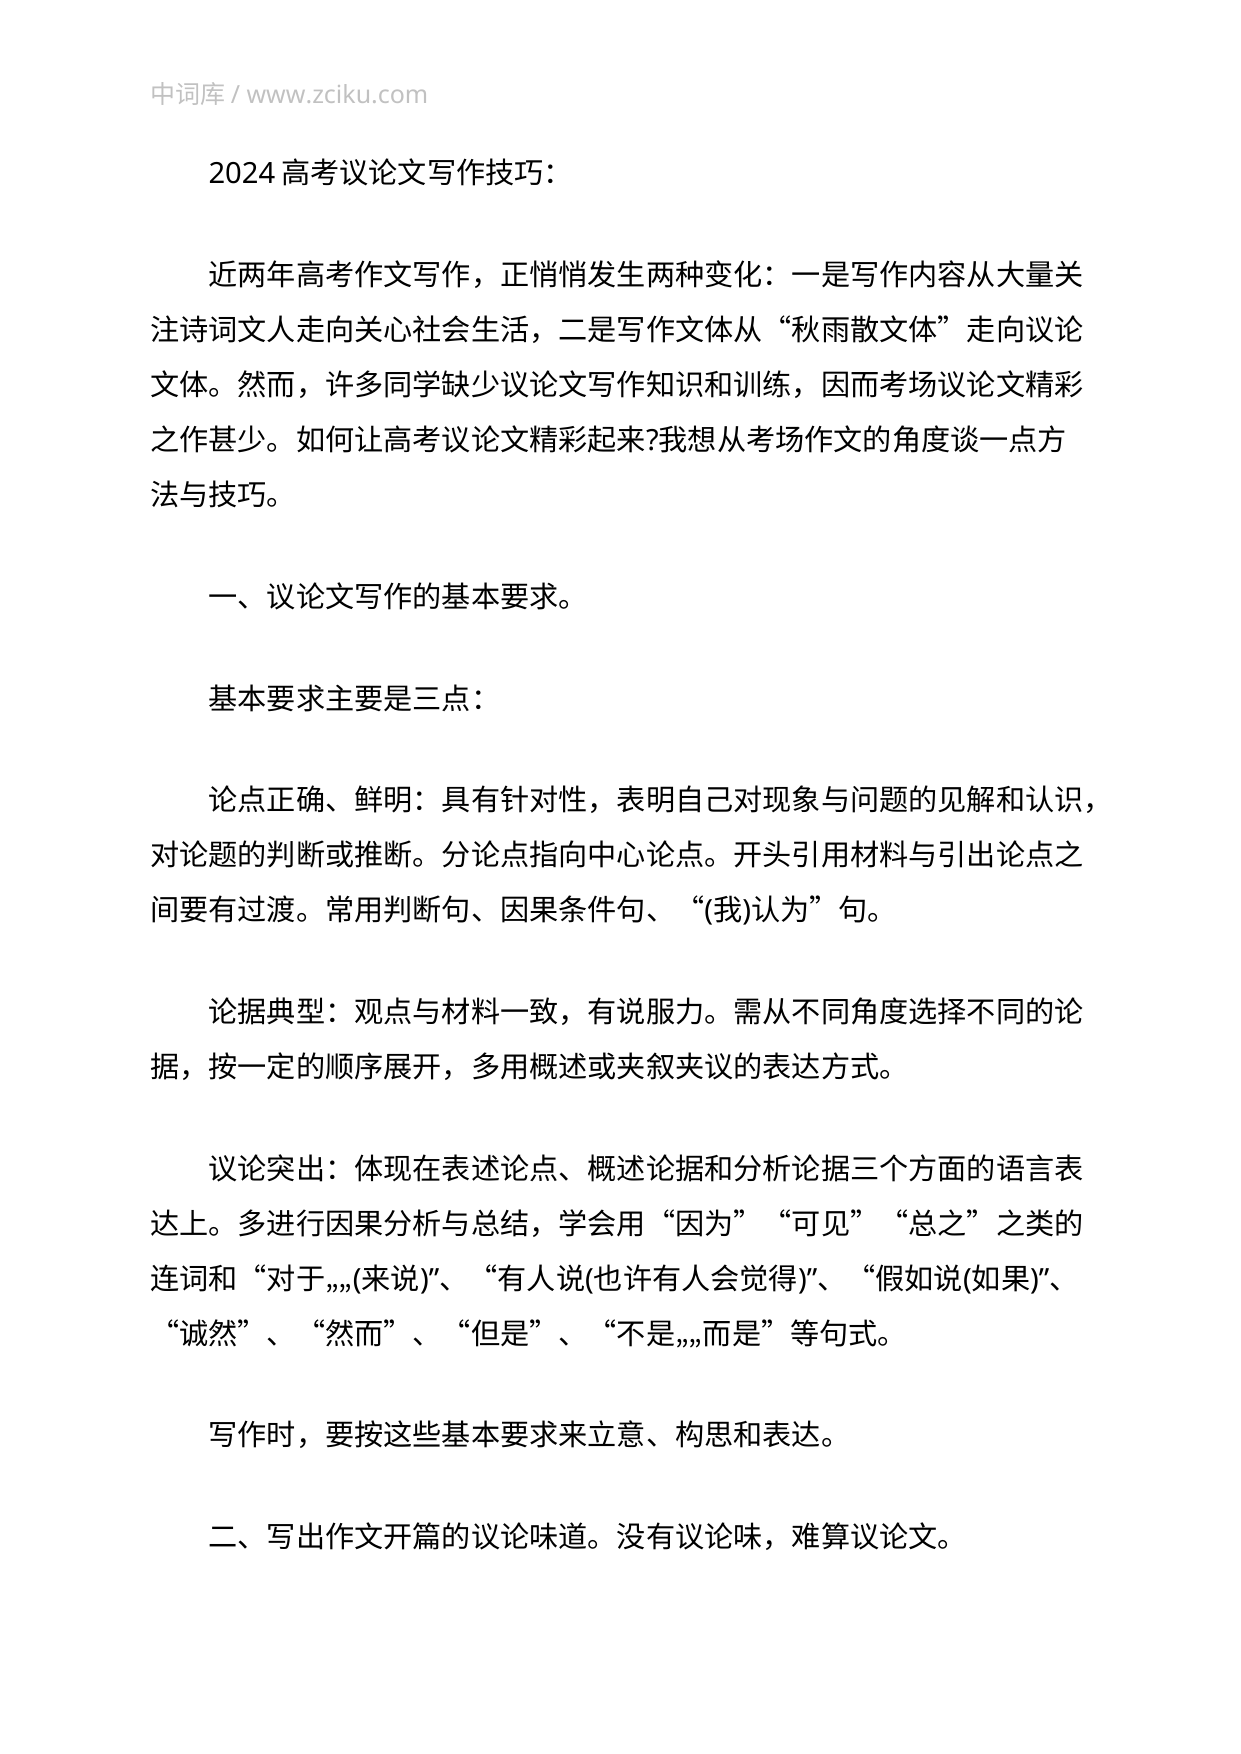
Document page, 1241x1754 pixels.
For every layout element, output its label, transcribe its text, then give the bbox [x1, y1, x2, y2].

text 近两年高考作文写作，正悄悄发生两种变化：一是写作内容从大量关注诗词文人走向关心社会生活，二是写作文体从“秋雨散文体”走向议论文体。然而，许多同学缺少议论文写作知识和训练，因而考场议论文精彩之作甚少。如何让高考议论文精彩起来?我想从考场作文的角度谈一点方法与技巧。 [150, 252, 1090, 514]
text 论据典型：观点与材料一致，有说服力。需从不同角度选择不同的论据，按一定的顺序展开，多用概述或夹叙夹议的表达方式。 [150, 989, 1090, 1086]
text 2024高考议论文写作技巧： [150, 150, 1090, 192]
text 议论突出：体现在表述论点、概述论据和分析论据三个方面的语言表达上。多进行因果分析与总结，学会用“因为”“可见”“总之”之类的连词和“对于„„(来说)”、“有人说(也许有人会觉得)”、“假如说(如果)”、“诚然”、“然而”、“但是”、“不是„„而是”等句式。 [150, 1145, 1090, 1352]
text 基本要求主要是三点： [150, 675, 1090, 717]
text 写作时，要按这些基本要求来立意、构思和表达。 [150, 1412, 1090, 1454]
text 论点正确、鲜明：具有针对性，表明自己对现象与问题的见解和认识，对论题的判断或推断。分论点指向中心论点。开头引用材料与引出论点之间要有过渡。常用判断句、因果条件句、“(我)认为”句。 [150, 777, 1090, 929]
text 一、议论文写作的基本要求。 [150, 573, 1090, 616]
text 二、写出作文开篇的议论味道。没有议论味，难算议论文。 [150, 1514, 1090, 1556]
